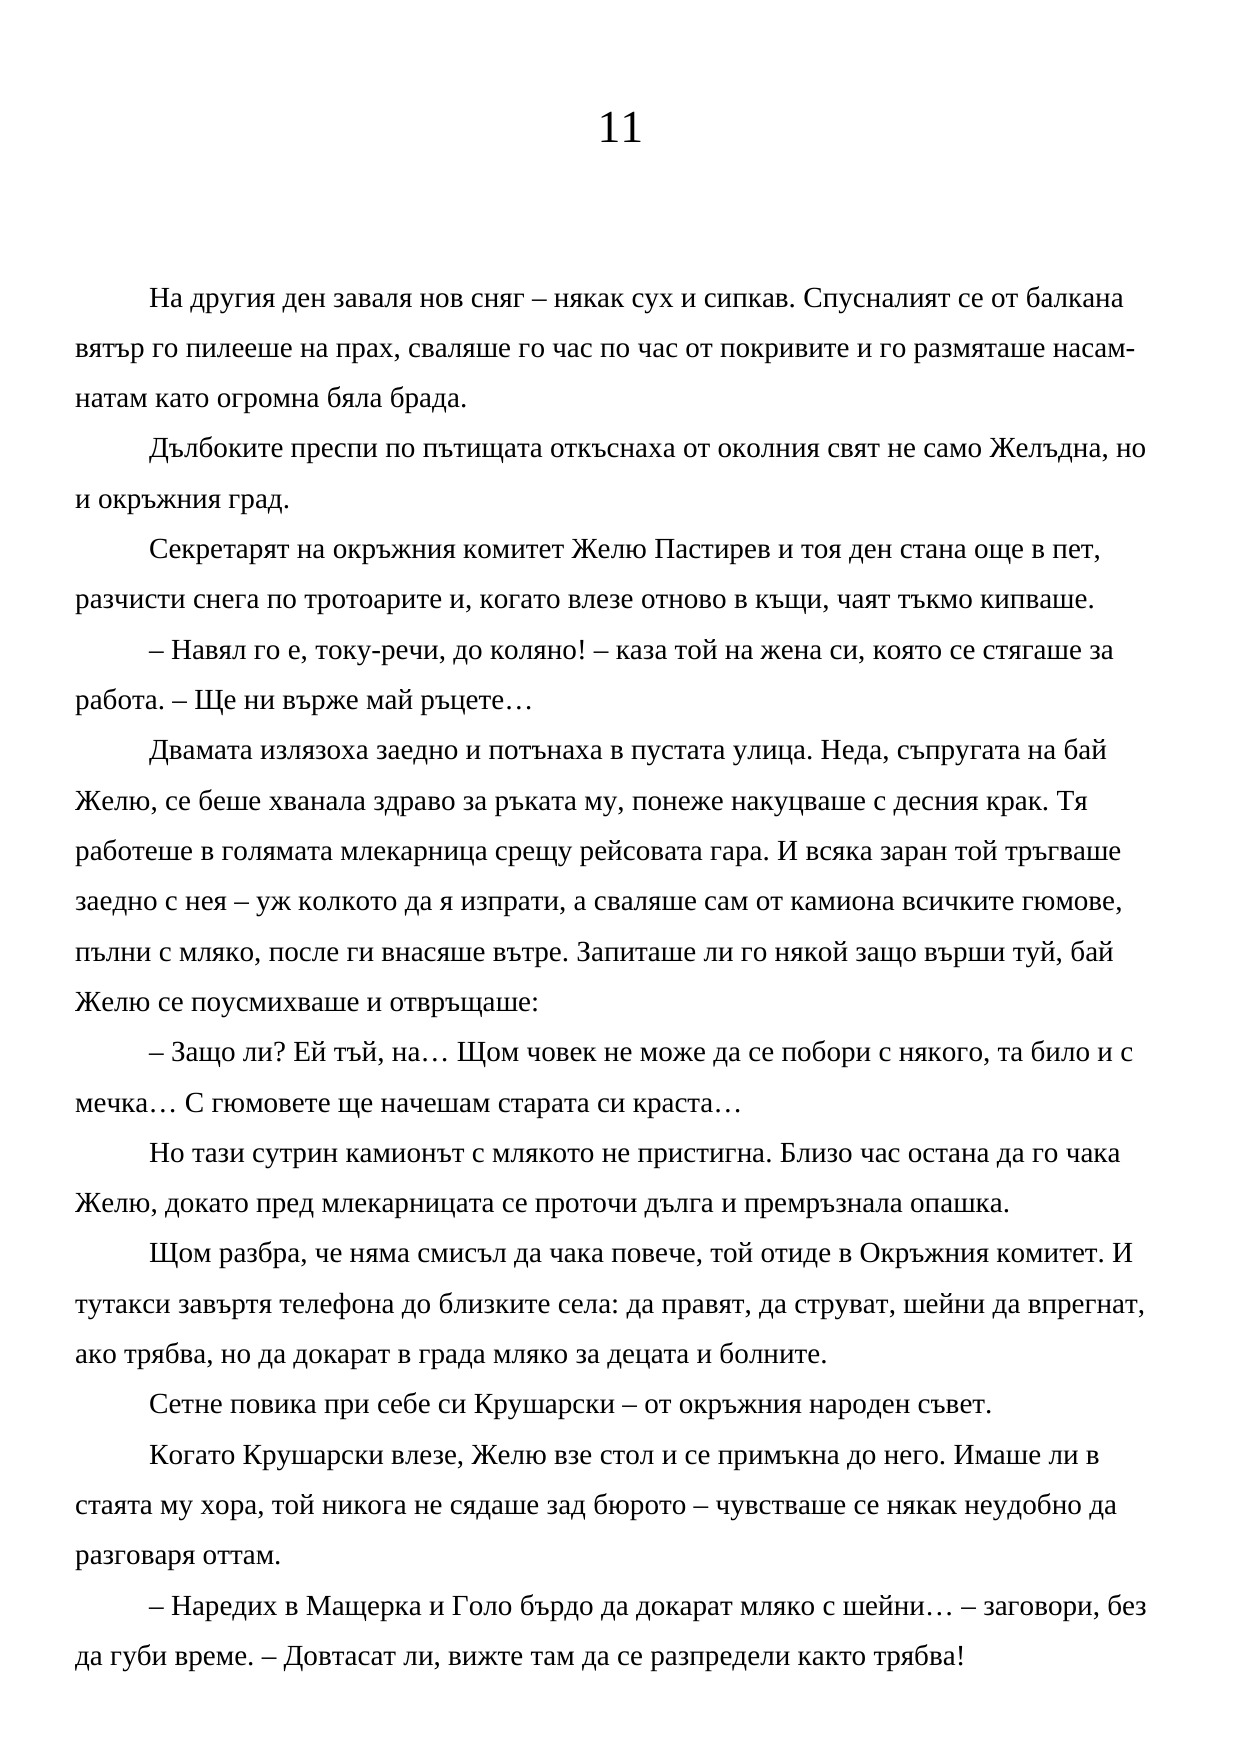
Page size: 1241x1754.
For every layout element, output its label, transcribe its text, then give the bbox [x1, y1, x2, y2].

text Но тази сутрин камионът с млякото не пристигна. Близо час остана да го чака Желю, докато пред млекарницата се проточи дълга и премръзнала опашка. [75, 1135, 1165, 1219]
text Дълбоките преспи по пътищата откъснаха от околния свят не само Желъдна, но и окръжния град. [75, 431, 1165, 514]
text – Наредих в Мащерка и Голо бърдо да докарат мляко с шейни… – заговори, без да губи време. – Довтасат ли, вижте там да се разпредели както трябва! [75, 1588, 1165, 1672]
text Когато Крушарски влезе, Желю взе стол и се примъкна до него. Имаше ли в стаята му хора, той никога не сядаше зад бюрото – чувстваше се някак неудобно да разговаря оттам. [75, 1437, 1165, 1571]
text Щом разбра, че няма смисъл да чака повече, той отиде в Окръжния комитет. И тутакси завъртя телефона до близките села: да правят, да струват, шейни да впрегнат, ако трябва, но да докарат в града мляко за децата и болните. [75, 1236, 1165, 1370]
text Двамата излязоха заедно и потънаха в пустата улица. Неда, съпругата на бай Желю, се беше хванала здраво за ръката му, понеже накуцваше с десния крак. Тя работеше в голямата млекарница срещу рейсовата гара. И всяка заран той тръгваше заедно с нея – уж колкото да я изпрати, а сваляше сам от камиона всичките гюмове, пълни с мляко, после ги внасяше вътре. Запиташе ли го някой защо върши туй, бай Желю се поусмихваше и отвръщаше: [75, 732, 1165, 1018]
text – Защо ли? Ей тъй, на… Щом човек не може да се побори с някого, та било и с мечка… С гюмовете ще начешам старата си краста… [75, 1034, 1165, 1118]
subtitle 11 [75, 100, 1165, 153]
text Сетне повика при себе си Крушарски – от окръжния народен съвет. [75, 1387, 1165, 1420]
text На другия ден заваля нов сняг – някак сух и сипкав. Спусналият се от балкана вятър го пилееше на прах, сваляше го час по час от покривите и го размяташе насам-натам като огромна бяла брада. [75, 280, 1165, 414]
text Секретарят на окръжния комитет Желю Пастирев и тоя ден стана още в пет, разчисти снега по тротоарите и, когато влезе отново в къщи, чаят тъкмо кипваше. [75, 531, 1165, 615]
text – Навял го е, току-речи, до коляно! – каза той на жена си, която се стягаше за работа. – Ще ни върже май ръцете… [75, 632, 1165, 716]
